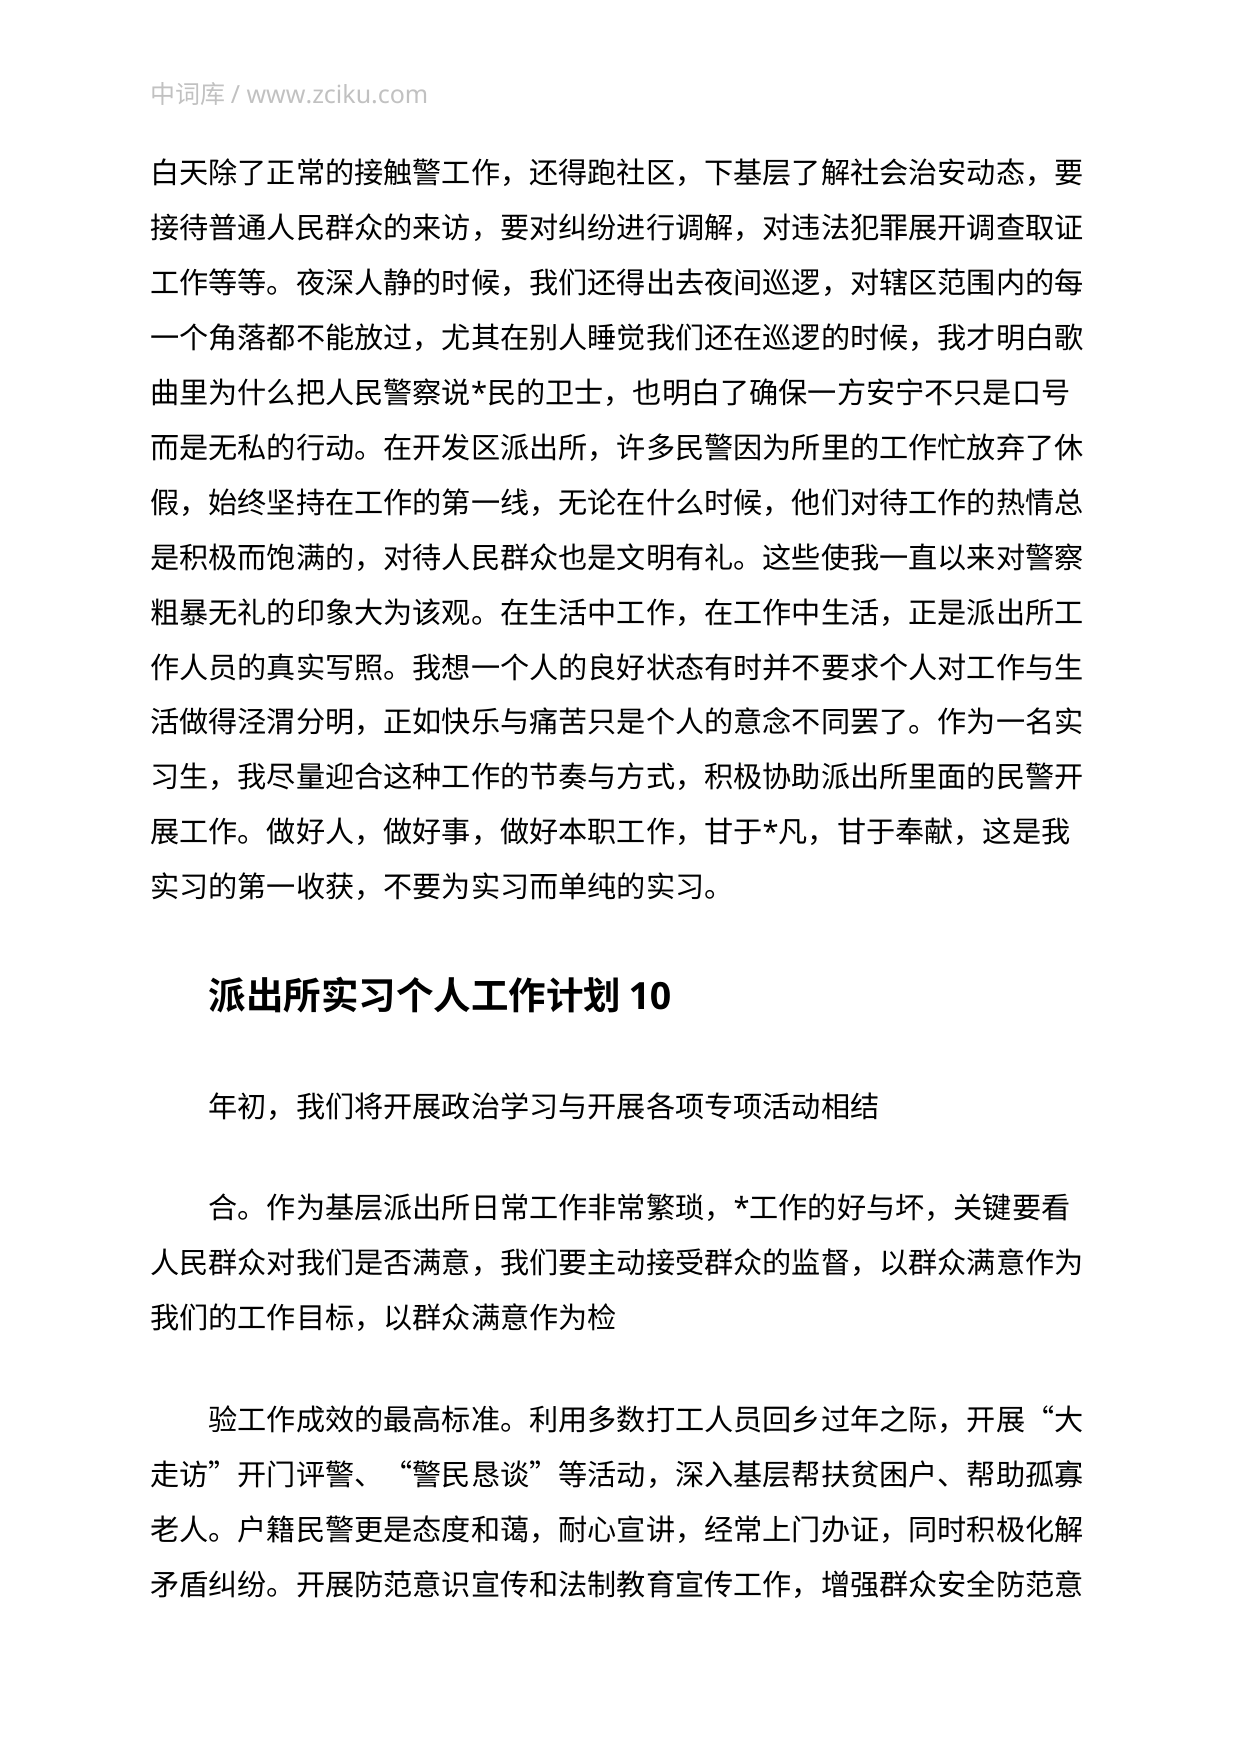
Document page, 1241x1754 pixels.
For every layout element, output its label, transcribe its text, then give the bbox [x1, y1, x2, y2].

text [150, 1397, 1090, 1604]
text 派出所实习个人工作计划10 [150, 966, 1090, 1020]
text 年初，我们将开展政治学习与开展各项专项活动相结 [150, 1083, 1090, 1126]
text 合。作为基层派出所日常工作非常繁琐，*工作的好与坏，关键要看人民群众对我们是否满意，我们要主动接受群众的监督，以群众满意作为我们的工作目标，以群众满意作为检 [150, 1185, 1090, 1337]
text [150, 150, 1090, 906]
